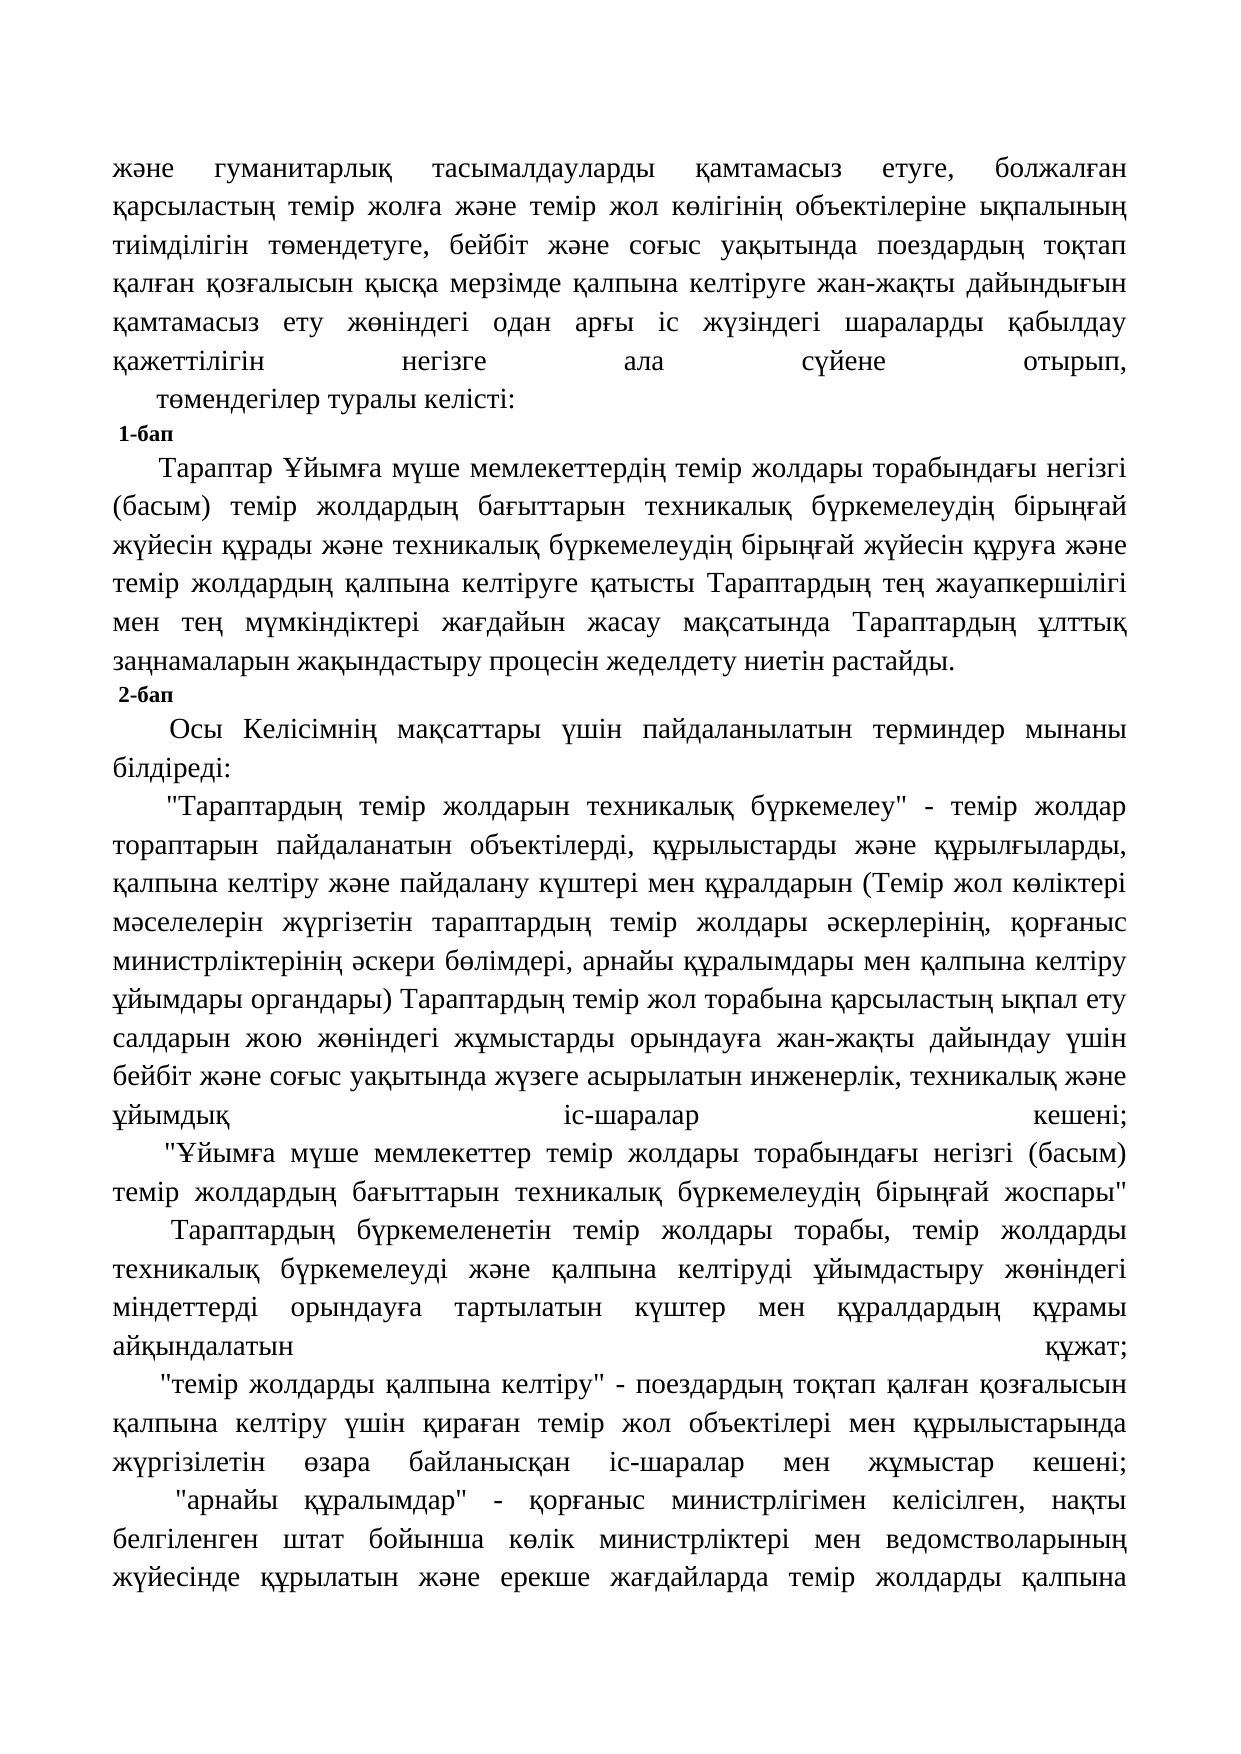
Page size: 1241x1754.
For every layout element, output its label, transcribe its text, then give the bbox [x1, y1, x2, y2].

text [112, 711, 1128, 1593]
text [112, 150, 1128, 415]
text Тараптар Ұйымға мүше мемлекеттердің темір жолдары торабындағы негізгі (басым) темір жолдардың бағыттарын техникалық бүркемелеудің бірыңғай жүйесін құрады және техникалық бүркемелеудің бірыңғай жүйесін құруға және темір жолдардың қалпына келтіруге қатысты Тараптардың тең жауапкершілігі мен тең мүмкіндіктері жағдайын жасау мақсатында Тараптардың ұлттық заңнамаларын жақындастыру процесін жеделдету ниетін растайды. [112, 450, 1128, 676]
text 1-бап [112, 420, 1128, 446]
text 2-бап [112, 681, 1128, 708]
